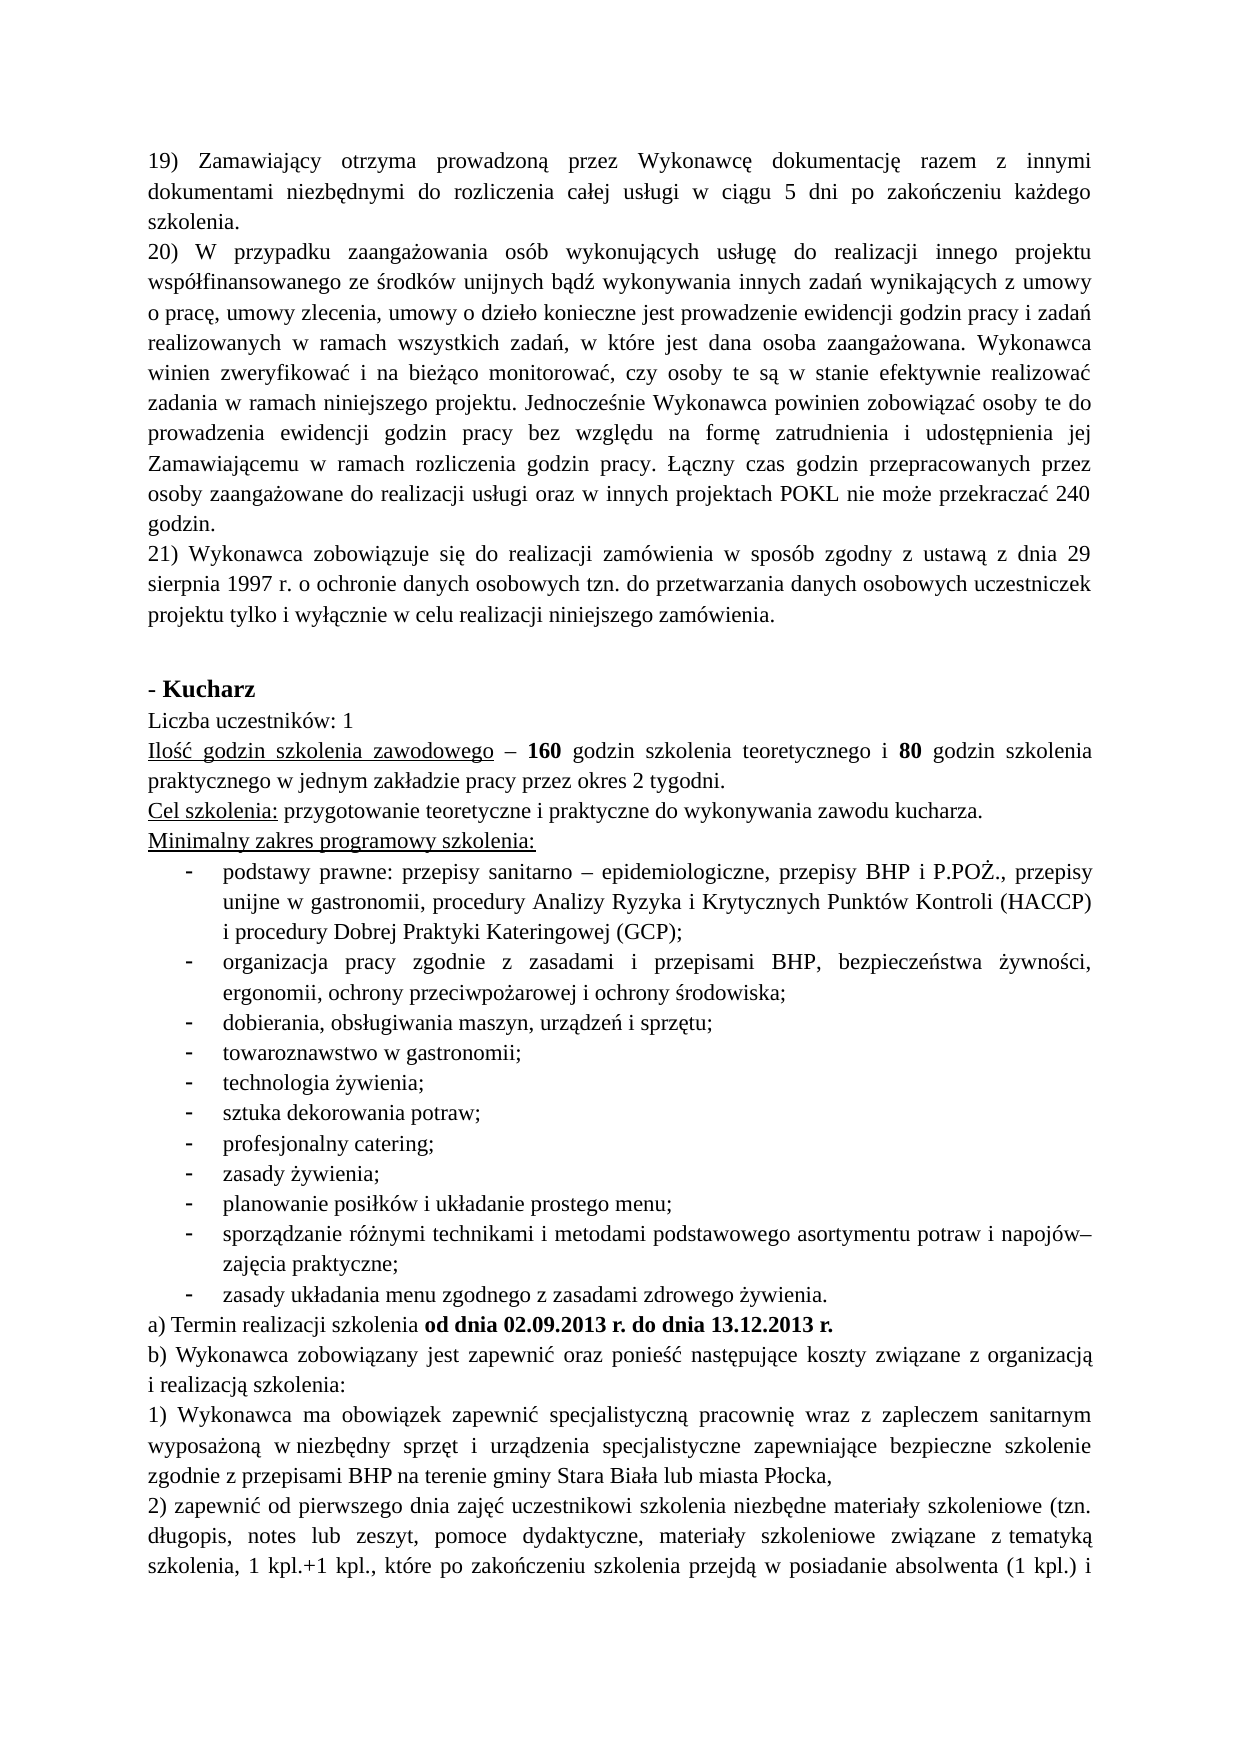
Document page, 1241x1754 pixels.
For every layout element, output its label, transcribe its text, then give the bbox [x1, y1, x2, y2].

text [148, 1492, 1093, 1579]
list organizacja pracy zgodnie z zasadami i przepisami BHP, bezpieczeństwa żywności, ergonomii, ochrony przeciwpożarowej i ochrony środowiska; [185, 948, 1093, 1005]
text Cel szkolenia: przygotowanie teoretyczne i praktyczne do wykonywania zawodu kucharza. [148, 797, 1093, 824]
list towaroznawstwo w gastronomii; [185, 1039, 1093, 1065]
list podstawy prawne: przepisy sanitarno – epidemiologiczne, przepisy BHP i P.POŻ., przepisy unijne w gastronomii, procedury Analizy Ryzyka i Krytycznych Punktów Kontroli (HACCP) i procedury Dobrej Praktyki Kateringowej (GCP); [185, 858, 1093, 944]
list zasady żywienia; [185, 1160, 1093, 1186]
list dobierania, obsługiwania maszyn, urządzeń i sprzętu; [185, 1009, 1093, 1035]
list zasady układania menu zgodnego z zasadami zdrowego żywienia. [185, 1281, 1093, 1307]
text - Kucharz [148, 674, 1093, 702]
list planowanie posiłków i układanie prostego menu; [185, 1190, 1093, 1216]
text 1) Wykonawca ma obowiązek zapewnić specjalistyczną pracownię wraz z zapleczem sanitarnym wyposażoną w niezbędny sprzęt i urządzenia specjalistyczne zapewniające bezpieczne szkolenie zgodnie z przepisami BHP na terenie gminy Stara Biała lub miasta Płocka, [148, 1401, 1093, 1488]
text Minimalny zakres programowy szkolenia: [148, 827, 1093, 854]
list sporządzanie różnymi technikami i metodami podstawowego asortymentu potraw i napojów– zajęcia praktyczne; [185, 1220, 1093, 1277]
text 19) Zamawiający otrzyma prowadzoną przez Wykonawcę dokumentację razem z innymi dokumentami niezbędnymi do rozliczenia całej usługi w ciągu 5 dni po zakończeniu każdego szkolenia. [148, 148, 1093, 234]
list technologia żywienia; [185, 1069, 1093, 1096]
list profesjonalny catering; [185, 1129, 1093, 1156]
text a) Termin realizacji szkolenia od dnia 02.09.2013 r. do dnia 13.12.2013 r. [148, 1311, 1093, 1337]
text Liczba uczestników: 1 [148, 707, 1093, 733]
list sztuka dekorowania potraw; [185, 1099, 1093, 1126]
text Ilość godzin szkolenia zawodowego – 160 godzin szkolenia teoretycznego i 80 godzin szkolenia praktycznego w jednym zakładzie pracy przez okres 2 tygodni. [148, 737, 1093, 793]
text 20) W przypadku zaangażowania osób wykonujących usługę do realizacji innego projektu współfinansowanego ze środków unijnych bądź wykonywania innych zadań wynikających z umowy o pracę, umowy zlecenia, umowy o dzieło konieczne jest prowadzenie ewidencji godzin pracy i zadań realizowanych w ramach wszystkich zadań, w które jest dana osoba zaangażowana. Wykonawca winien zweryfikować i na bieżąco monitorować, czy osoby te są w stanie efektywnie realizować zadania w ramach niniejszego projektu. Jednocześnie Wykonawca powinien zobowiązać osoby te do prowadzenia ewidencji godzin pracy bez względu na formę zatrudnienia i udostępnienia jej Zamawiającemu w ramach rozliczenia godzin pracy. Łączny czas godzin przepracowanych przez osoby zaangażowane do realizacji usługi oraz w innych projektach POKL nie może przekraczać 240 godzin. [148, 238, 1093, 536]
text 21) Wykonawca zobowiązuje się do realizacji zamówienia w sposób zgodny z ustawą z dnia 29 sierpnia 1997 r. o ochronie danych osobowych tzn. do przetwarzania danych osobowych uczestniczek projektu tylko i wyłącznie w celu realizacji niniejszego zamówienia. [148, 540, 1093, 627]
text b) Wykonawca zobowiązany jest zapewnić oraz ponieść następujące koszty związane z organizacją i realizacją szkolenia: [148, 1341, 1093, 1398]
